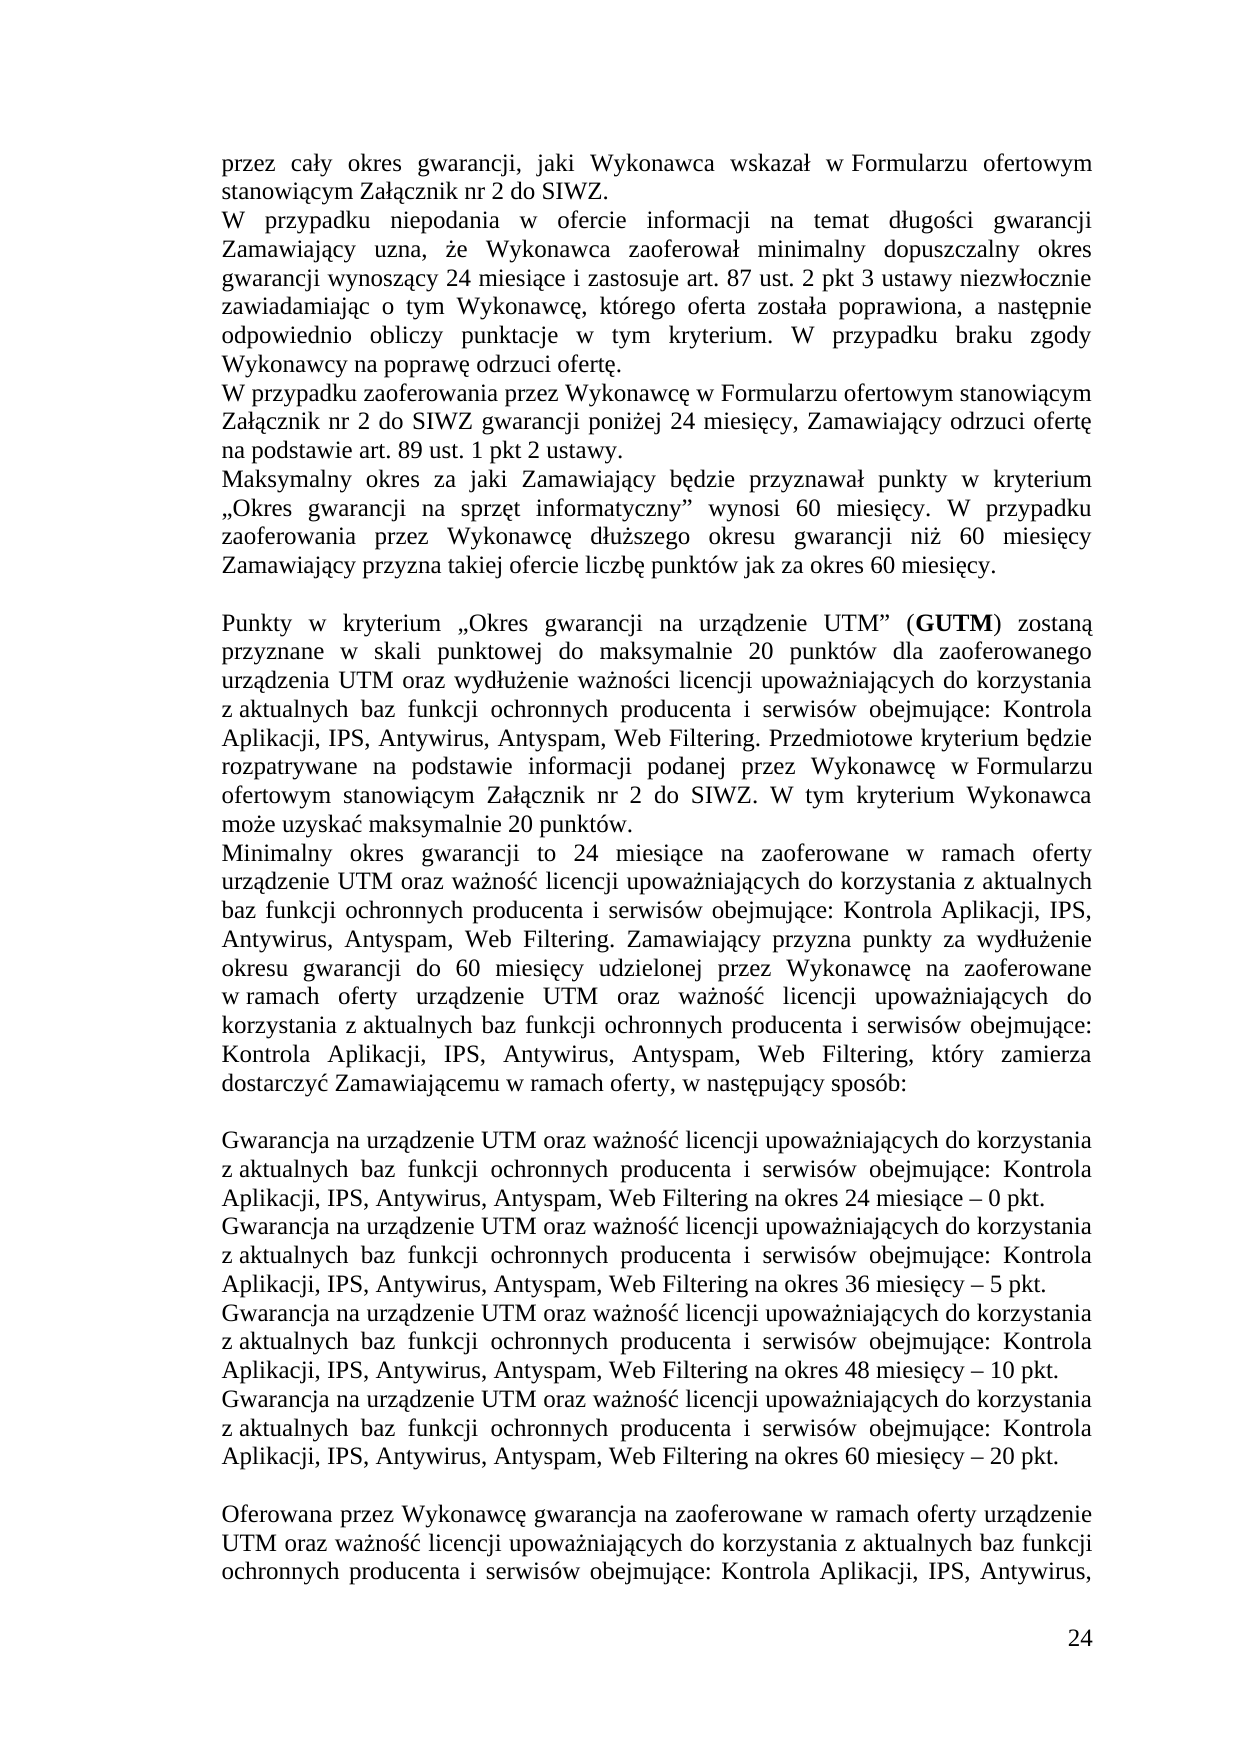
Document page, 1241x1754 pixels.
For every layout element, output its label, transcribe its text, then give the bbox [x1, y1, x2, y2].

list Punkty w kryterium „Okres gwarancji na urządzenie UTM” (GUTM) zostaną przyznane w skali punktowej do maksymalnie 20 punktów dla zaoferowanego urządzenia UTM oraz wydłużenie ważności licencji upoważniających do korzystania z aktualnych baz funkcji ochronnych producenta i serwisów obejmujące: Kontrola Aplikacji, IPS, Antywirus, Antyspam, Web Filtering. Przedmiotowe kryterium będzie rozpatrywane na podstawie informacji podanej przez Wykonawcę w Formularzu ofertowym stanowiącym Załącznik nr 2 do SIWZ. W tym kryterium Wykonawca może uzyskać maksymalnie 20 punktów. [221, 608, 1093, 838]
list W przypadku niepodania w ofercie informacji na temat długości gwarancji Zamawiający uzna, że Wykonawca zaoferował minimalny dopuszczalny okres gwarancji wynoszący 24 miesiące i zastosuje art. 87 ust. 2 pkt 3 ustawy niezwłocznie zawiadamiając o tym Wykonawcę, którego oferta została poprawiona, a następnie odpowiednio obliczy punktacje w tym kryterium. W przypadku braku zgody Wykonawcy na poprawę odrzuci ofertę. [221, 205, 1093, 378]
list Gwarancja na urządzenie UTM oraz ważność licencji upoważniających do korzystania z aktualnych baz funkcji ochronnych producenta i serwisów obejmujące: Kontrola Aplikacji, IPS, Antywirus, Antyspam, Web Filtering na okres 60 miesięcy – 20 pkt. [221, 1384, 1093, 1470]
text Maksymalny okres za jaki Zamawiający będzie przyznawał punkty w kryterium „Okres gwarancji na sprzęt informatyczny” wynosi 60 miesięcy. W przypadku zaoferowania przez Wykonawcę dłuższego okresu gwarancji niż 60 miesięcy Zamawiający przyzna takiej ofercie liczbę punktów jak za okres 60 miesięcy. [221, 464, 1093, 579]
list W przypadku zaoferowania przez Wykonawcę w Formularzu ofertowym stanowiącym Załącznik nr 2 do SIWZ gwarancji poniżej 24 miesięcy, Zamawiający odrzuci ofertę na podstawie art. 89 ust. 1 pkt 2 ustawy. [221, 378, 1093, 464]
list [221, 1499, 1093, 1585]
list Gwarancja na urządzenie UTM oraz ważność licencji upoważniających do korzystania z aktualnych baz funkcji ochronnych producenta i serwisów obejmujące: Kontrola Aplikacji, IPS, Antywirus, Antyspam, Web Filtering na okres 24 miesiące – 0 pkt. [221, 1125, 1093, 1211]
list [221, 148, 1093, 205]
list Minimalny okres gwarancji to 24 miesiące na zaoferowane w ramach oferty urządzenie UTM oraz ważność licencji upoważniających do korzystania z aktualnych baz funkcji ochronnych producenta i serwisów obejmujące: Kontrola Aplikacji, IPS, Antywirus, Antyspam, Web Filtering. Zamawiający przyzna punkty za wydłużenie okresu gwarancji do 60 miesięcy udzielonej przez Wykonawcę na zaoferowane w ramach oferty urządzenie UTM oraz ważność licencji upoważniających do korzystania z aktualnych baz funkcji ochronnych producenta i serwisów obejmujące: Kontrola Aplikacji, IPS, Antywirus, Antyspam, Web Filtering, który zamierza dostarczyć Zamawiającemu w ramach oferty, w następujący sposób: [221, 838, 1093, 1096]
list Gwarancja na urządzenie UTM oraz ważność licencji upoważniających do korzystania z aktualnych baz funkcji ochronnych producenta i serwisów obejmujące: Kontrola Aplikacji, IPS, Antywirus, Antyspam, Web Filtering na okres 36 miesięcy – 5 pkt. [221, 1211, 1093, 1298]
list Gwarancja na urządzenie UTM oraz ważność licencji upoważniających do korzystania z aktualnych baz funkcji ochronnych producenta i serwisów obejmujące: Kontrola Aplikacji, IPS, Antywirus, Antyspam, Web Filtering na okres 48 miesięcy – 10 pkt. [221, 1298, 1093, 1384]
